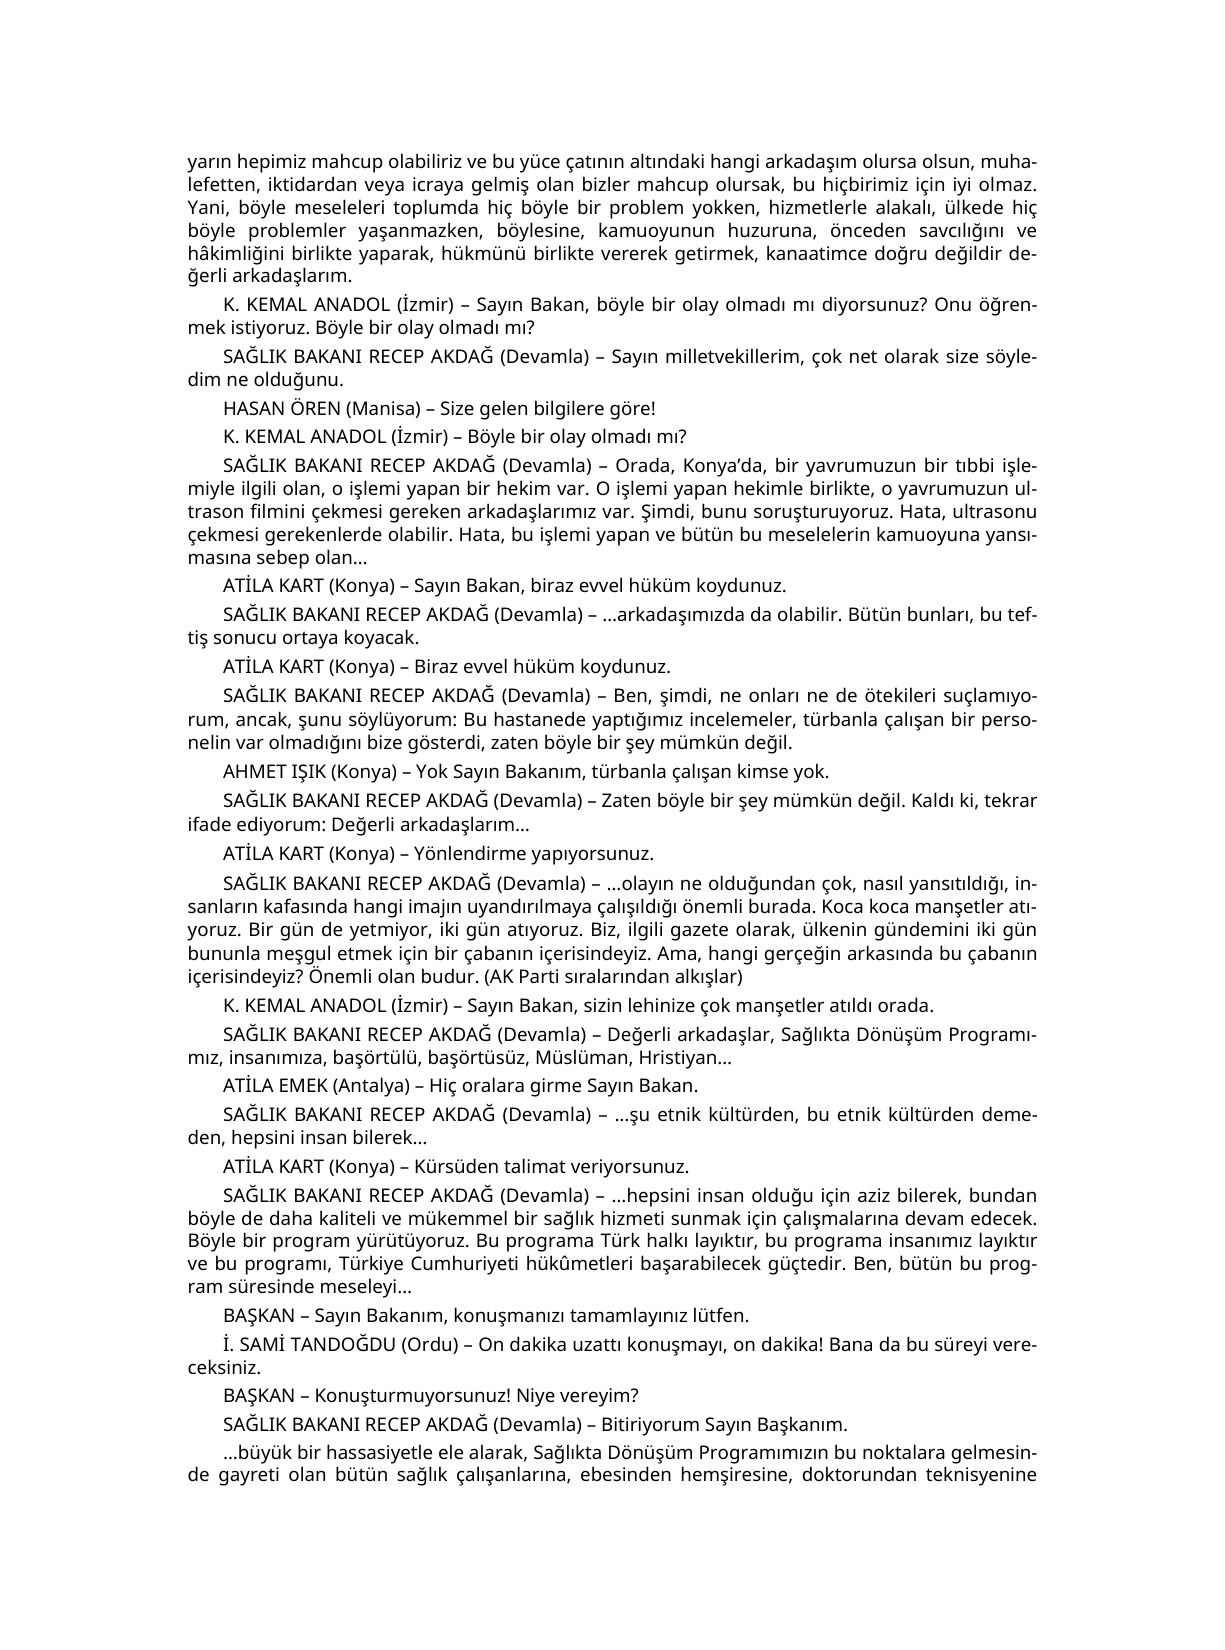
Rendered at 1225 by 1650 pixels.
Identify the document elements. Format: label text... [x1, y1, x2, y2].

text K. KEMAL ANADOL (İzmir) – Böyle bir olay olmadı mı? [187, 425, 1037, 448]
text SAĞLIK BAKANI RECEP AKDAĞ (Devamla) – …olayın ne olduğundan çok, nasıl yansıtıldığı, insanların kafasında hangi imajın uyandırılmaya çalışıldığı önemli burada. Koca koca manşetler atıyoruz. Bir gün de yetmiyor, iki gün atıyoruz. Biz, ilgili gazete olarak, ülkenin gündemini iki gün bununla meşgul etmek için bir çabanın içerisindeyiz. Ama, hangi gerçeğin arkasında bu çabanın içerisindeyiz? Önemli olan budur. (AK Parti sıralarından alkışlar) [187, 871, 1037, 988]
text SAĞLIK BAKANI RECEP AKDAĞ (Devamla) – …hepsini insan olduğu için aziz bilerek, bundan böyle de daha kaliteli ve mükemmel bir sağlık hizmeti sunmak için çalışmalarına devam edecek. Böyle bir program yürütüyoruz. Bu programa Türk halkı layıktır, bu programa insanımız layıktır ve bu programı, Türkiye Cumhuriyeti hükûmetleri başarabilecek güçtedir. Ben, bütün bu program süresinde meseleyi… [187, 1184, 1037, 1298]
text K. KEMAL ANADOL (İzmir) – Sayın Bakan, sizin lehinize çok manşetler atıldı orada. [187, 994, 1037, 1017]
text AHMET IŞIK (Konya) – Yok Sayın Bakanım, türbanla çalışan kimse yok. [187, 760, 1037, 783]
text SAĞLIK BAKANI RECEP AKDAĞ (Devamla) – …şu etnik kültürden, bu etnik kültürden demeden, hepsini insan bilerek… [187, 1103, 1037, 1149]
text SAĞLIK BAKANI RECEP AKDAĞ (Devamla) – Sayın milletvekillerim, çok net olarak size söyledim ne olduğunu. [187, 345, 1037, 391]
text SAĞLIK BAKANI RECEP AKDAĞ (Devamla) – Zaten böyle bir şey mümkün değil. Kaldı ki, tekrar ifade ediyorum: Değerli arkadaşlarım… [187, 789, 1037, 836]
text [187, 150, 1037, 287]
text SAĞLIK BAKANI RECEP AKDAĞ (Devamla) – Ben, şimdi, ne onları ne de ötekileri suçlamıyorum, ancak, şunu söylüyorum: Bu hastanede yaptığımız incelemeler, türbanla çalışan bir personelin var olmadığını bize gösterdi, zaten böyle bir şey mümkün değil. [187, 684, 1037, 754]
text BAŞKAN – Konuşturmuyorsunuz! Niye vereyim? [187, 1384, 1037, 1407]
text SAĞLIK BAKANI RECEP AKDAĞ (Devamla) – Değerli arkadaşlar, Sağlıkta Dönüşüm Programımız, insanımıza, başörtülü, başörtüsüz, Müslüman, Hristiyan… [187, 1023, 1037, 1069]
text ATİLA KART (Konya) – Yönlendirme yapıyorsunuz. [187, 842, 1037, 865]
text BAŞKAN – Sayın Bakanım, konuşmanızı tamamlayınız lütfen. [187, 1304, 1037, 1327]
text SAĞLIK BAKANI RECEP AKDAĞ (Devamla) – …arkadaşımızda da olabilir. Bütün bunları, bu teftiş sonucu ortaya koyacak. [187, 603, 1037, 649]
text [187, 1442, 1037, 1486]
text ATİLA KART (Konya) – Kürsüden talimat veriyorsunuz. [187, 1155, 1037, 1178]
text K. KEMAL ANADOL (İzmir) – Sayın Bakan, böyle bir olay olmadı mı diyorsunuz? Onu öğrenmek istiyoruz. Böyle bir olay olmadı mı? [187, 293, 1037, 339]
text ATİLA KART (Konya) – Sayın Bakan, biraz evvel hüküm koydunuz. [187, 574, 1037, 597]
text HASAN ÖREN (Manisa) – Size gelen bilgilere göre! [187, 397, 1037, 419]
text ATİLA KART (Konya) – Biraz evvel hüküm koydunuz. [187, 655, 1037, 678]
text ATİLA EMEK (Antalya) – Hiç oralara girme Sayın Bakan. [187, 1074, 1037, 1097]
text SAĞLIK BAKANI RECEP AKDAĞ (Devamla) – Orada, Konya’da, bir yavrumuzun bir tıbbi işlemiyle ilgili olan, o işlemi yapan bir hekim var. O işlemi yapan hekimle birlikte, o yavrumuzun ultrason filmini çekmesi gereken arkadaşlarımız var. Şimdi, bunu soruşturuyoruz. Hata, ultrasonu çekmesi gerekenlerde olabilir. Hata, bu işlemi yapan ve bütün bu meselelerin kamuoyuna yansımasına sebep olan… [187, 454, 1037, 569]
text SAĞLIK BAKANI RECEP AKDAĞ (Devamla) – Bitiriyorum Sayın Başkanım. [187, 1413, 1037, 1436]
text İ. SAMİ TANDOĞDU (Ordu) – On dakika uzattı konuşmayı, on dakika! Bana da bu süreyi vereceksiniz. [187, 1333, 1037, 1379]
